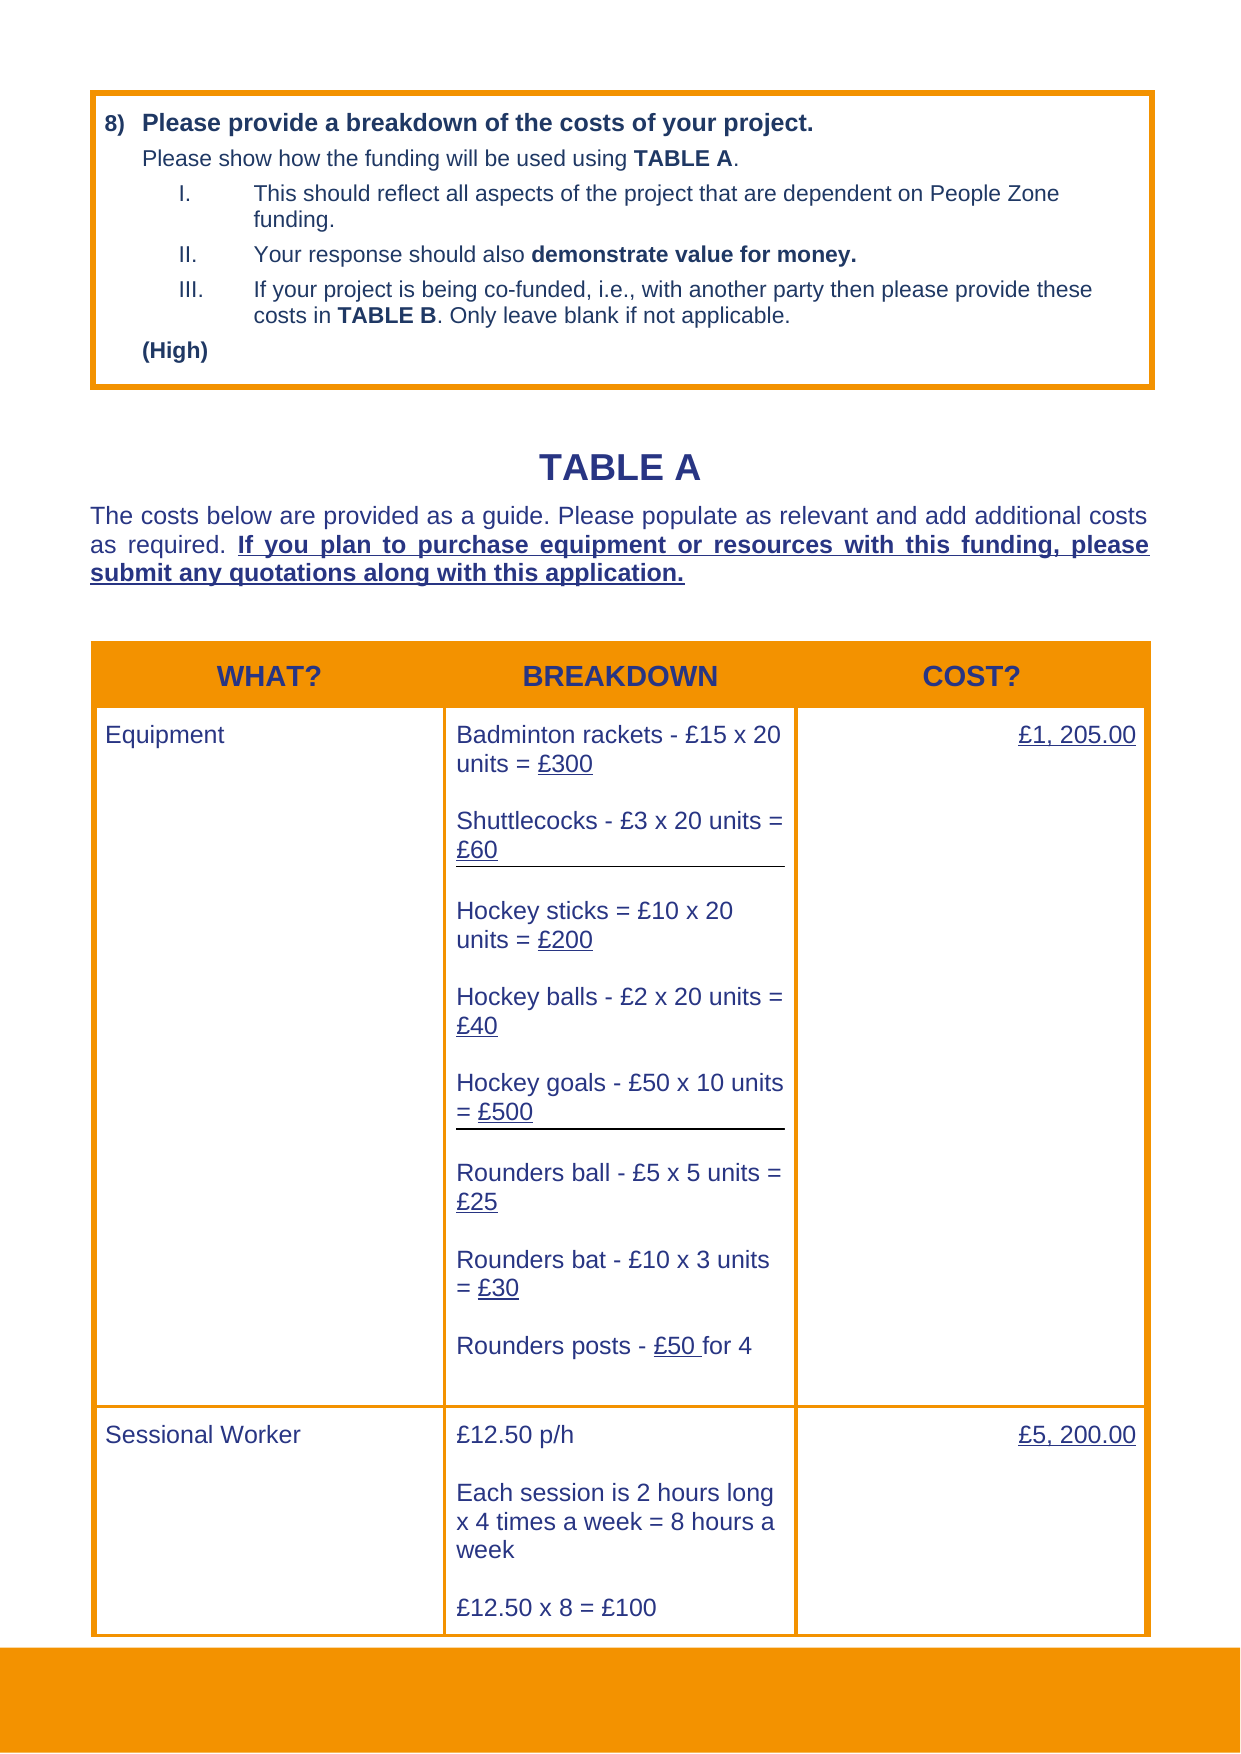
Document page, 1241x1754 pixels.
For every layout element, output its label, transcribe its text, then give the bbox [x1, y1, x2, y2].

text TABLE A [90, 445, 1150, 488]
table_header BREAKDOWN [446, 647, 794, 705]
table_cell Sessional Worker [97, 1408, 443, 1633]
table_cell Badminton rackets - £15 x 20 units = £300 Shuttlecocks - £3 x 20 units = £60 Hockey sticks = £10 x 20 units = £200 Hockey balls - £2 x 20 units = £40 Hockey goals - £50 x 10 units = £500 Rounders ball - £5 x 5 units = £25 Rounders bat - £10 x 3 units = £30 Rounders posts - £50 for 4 [446, 708, 794, 1405]
table_header COST? [798, 647, 1144, 705]
table_cell £5, 200.00 [798, 1408, 1144, 1633]
text The costs below are provided as a guide. Please populate as relevant and add additional costs as required. If you plan to purchase equipment or resources with this funding, please submit any quotations along with this application. [90, 501, 1150, 587]
table_header Please provide a breakdown of the costs of your project. Please show how the funding will be used using TABLE A. This should reflect all aspects of the project that are dependent on People Zone funding. Your response should also demonstrate value for money. If your project is being co-funded, i.e., with another party then please provide these costs in TABLE B. Only leave blank if not applicable. (High) [96, 96, 1149, 383]
table_cell £1, 205.00 [798, 708, 1144, 1405]
table_cell Equipment [97, 708, 443, 1405]
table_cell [446, 1408, 794, 1633]
table_header WHAT? [97, 647, 443, 705]
